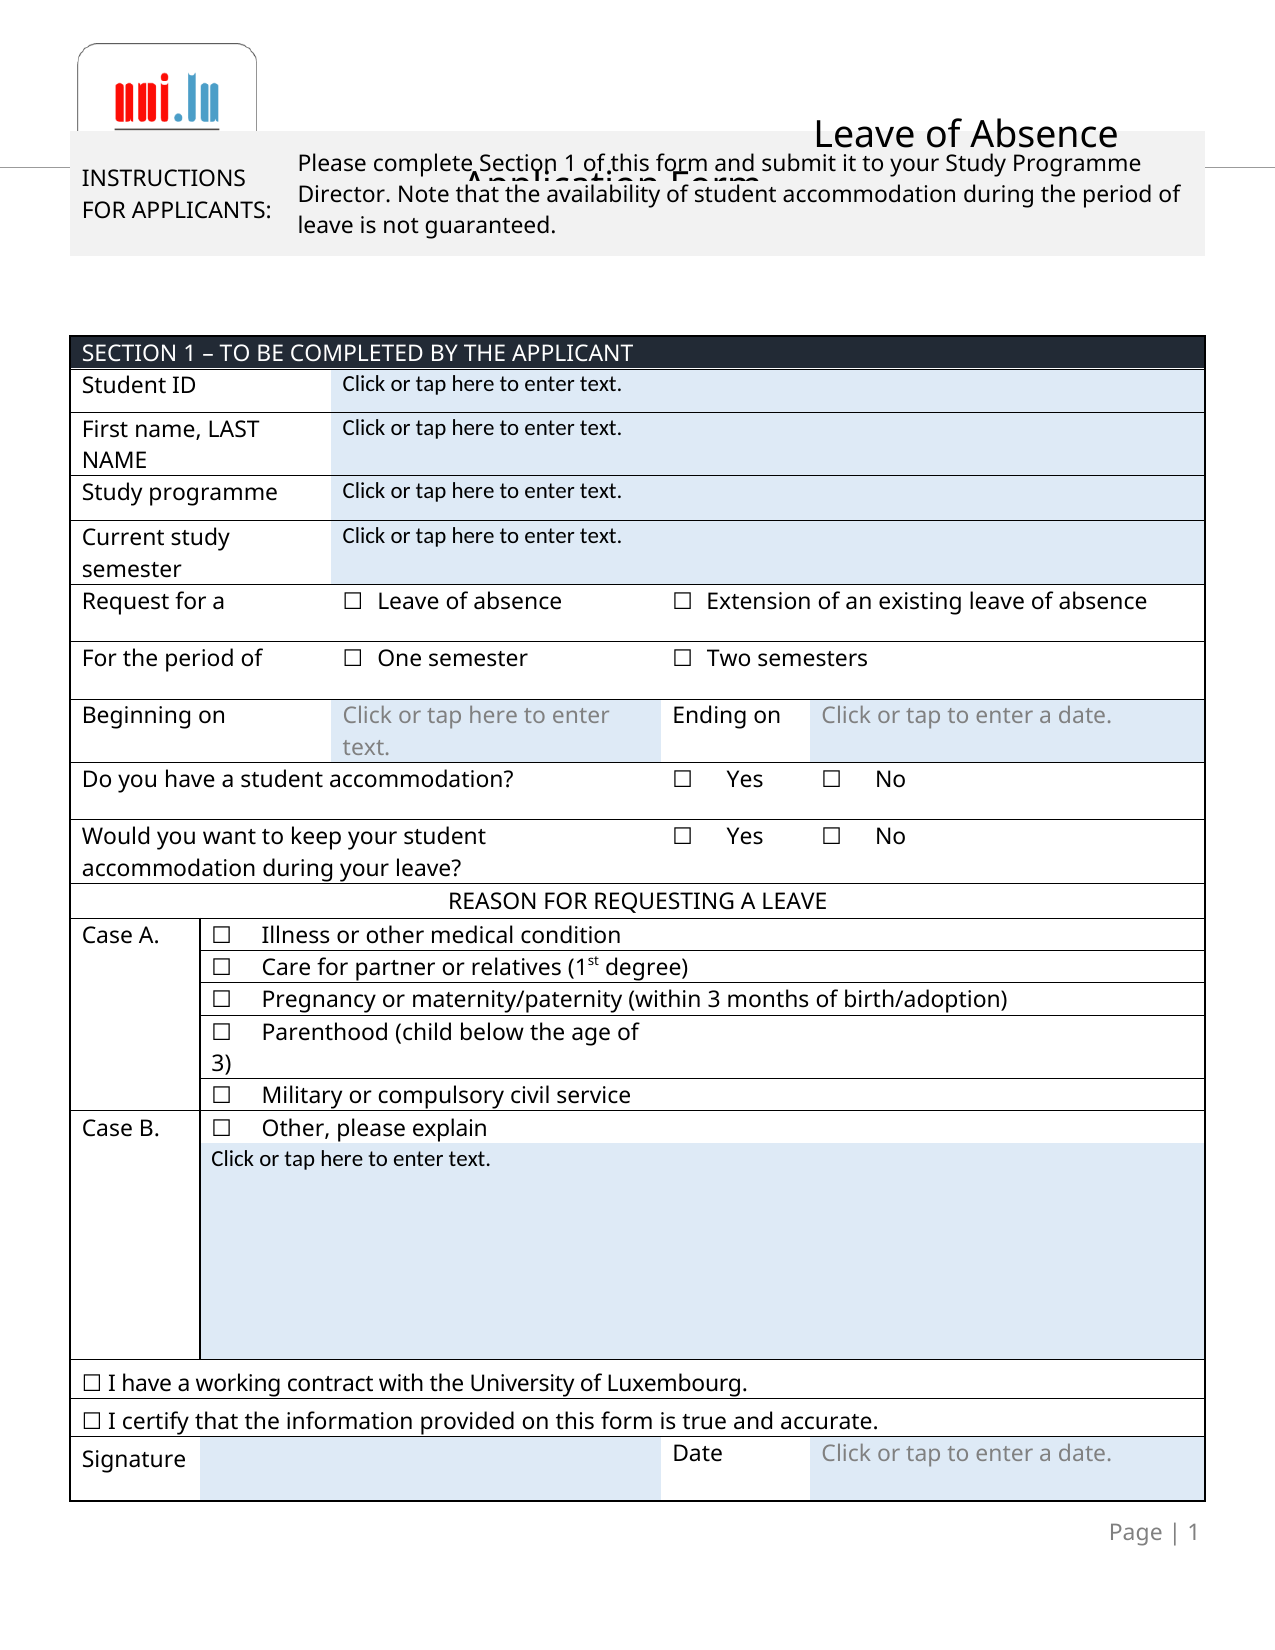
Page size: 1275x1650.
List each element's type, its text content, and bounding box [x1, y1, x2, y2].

table_cell Care for partner or relatives (1st degree) [201, 951, 1204, 982]
table_cell Extension of an existing leave of absence [661, 585, 1204, 641]
table_cell No [810, 820, 1204, 883]
table_cell No [810, 763, 1204, 819]
table_cell Would you want to keep your student accommodation during your leave? [71, 820, 661, 883]
table_header Please complete Section 1 of this form and submit it to your Study Programme Director. Note that the availability of student accommodation during the period of leave is not guaranteed. [286, 131, 1205, 256]
table_cell Leave of absence [331, 585, 661, 641]
table_cell I certify that the information provided on this form is true and accurate. [71, 1399, 1204, 1436]
table_cell Student ID [71, 370, 331, 412]
table_cell Two semesters [661, 642, 1204, 698]
table_cell First name, LAST NAME [71, 413, 331, 475]
table_cell [201, 1143, 1204, 1359]
table_cell I have a working contract with the University of Luxembourg. [71, 1360, 1204, 1398]
table_cell Request for a [71, 585, 331, 641]
table_cell Yes [661, 820, 810, 883]
table_cell One semester [331, 642, 661, 698]
table_cell For the period of [71, 642, 331, 698]
table_cell REASON FOR REQUESTING A LEAVE [71, 884, 1204, 918]
table_cell Study programme [71, 476, 331, 520]
table_cell Military or compulsory civil service [201, 1079, 1204, 1110]
table_cell Beginning on [71, 700, 331, 762]
table_cell Yes [661, 763, 810, 819]
table_header SECTION 1 – TO BE COMPLETED BY THE APPLICANT [71, 337, 1204, 368]
table_cell [661, 1016, 1204, 1078]
table_cell Date [661, 1437, 810, 1500]
table_cell Illness or other medical condition [201, 919, 1204, 950]
table_header INSTRUCTIONS FOR APPLICANTS: [70, 131, 286, 256]
table_cell Signature [71, 1437, 200, 1500]
table_cell Do you have a student accommodation? [71, 763, 661, 819]
table_cell Other, please explain [201, 1111, 1204, 1143]
table_cell Case B. [71, 1111, 199, 1359]
table_cell Parenthood (child below the age of 3) [201, 1016, 661, 1078]
picture [0, 43, 1275, 168]
table_cell [200, 1437, 661, 1500]
table_cell Ending on [661, 700, 810, 762]
table_cell Case A. [71, 919, 199, 1110]
table_cell Pregnancy or maternity/paternity (within 3 months of birth/adoption) [201, 983, 1204, 1014]
table_cell Current study semester [71, 521, 331, 584]
